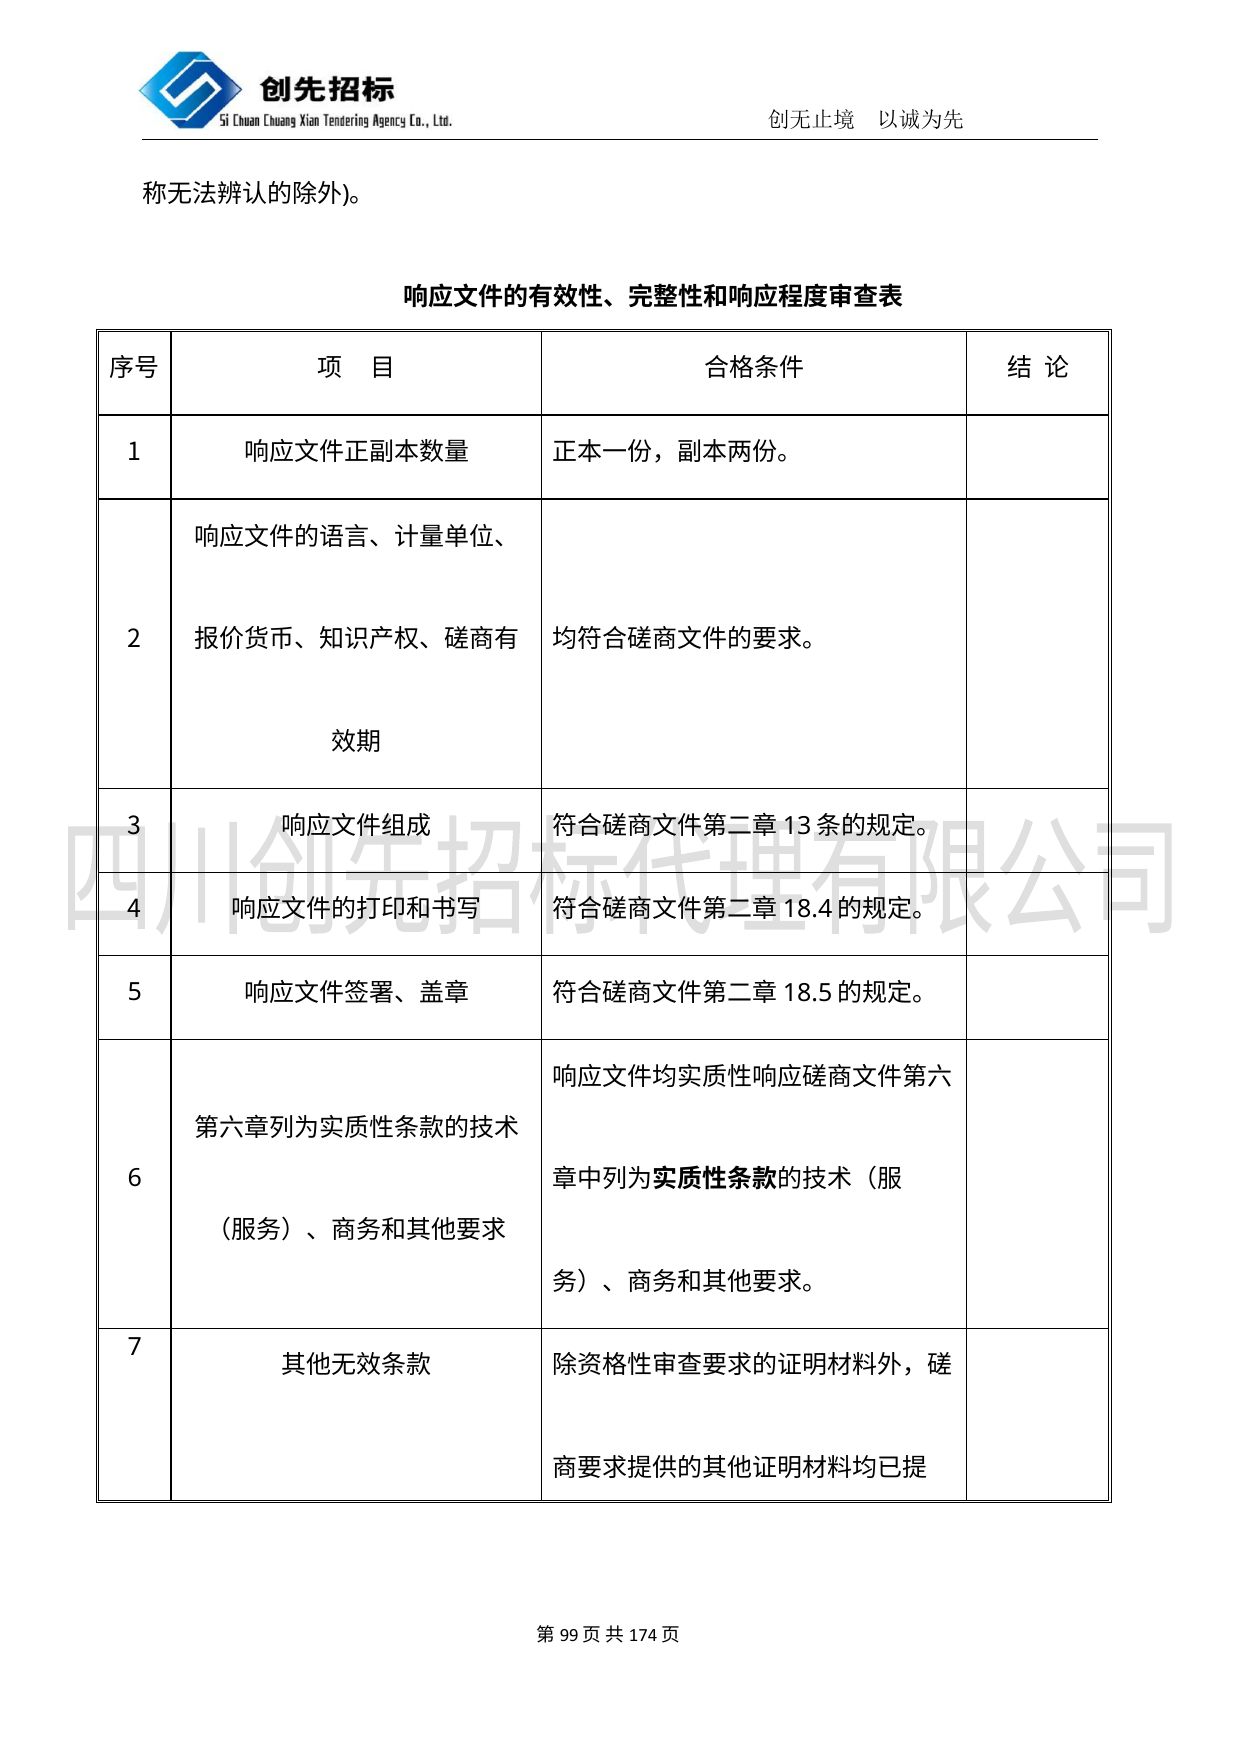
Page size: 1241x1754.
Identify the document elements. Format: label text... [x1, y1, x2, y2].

table_cell 符合磋商文件第二章18.4的规定。 [542, 873, 966, 955]
table_header 序号 [99, 332, 170, 414]
picture [136, 49, 454, 130]
text 响应文件的有效性、完整性和响应程度审查表 [142, 260, 1098, 328]
table_cell 5 [99, 956, 170, 1039]
table_cell 响应文件的语言、计量单位、报价货币、知识产权、磋商有效期 [172, 500, 541, 787]
table_cell 6 [99, 1040, 170, 1328]
table_cell 响应文件组成 [172, 789, 541, 872]
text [142, 158, 1098, 226]
table_header 项 目 [172, 332, 541, 414]
table_cell 响应文件正副本数量 [172, 416, 541, 498]
table_cell [967, 956, 1108, 1039]
table_cell [967, 500, 1108, 787]
table_cell [967, 1329, 1108, 1499]
table_cell 正本一份，副本两份。 [542, 416, 966, 498]
table_cell 7 [99, 1329, 170, 1499]
table_header 结 论 [967, 332, 1108, 414]
table_cell 符合磋商文件第二章13条的规定。 [542, 789, 966, 872]
table_cell 其他无效条款 [172, 1329, 541, 1499]
table_cell 响应文件均实质性响应磋商文件第六章中列为实质性条款的技术（服务）、商务和其他要求。 [542, 1040, 966, 1328]
table_cell 3 [99, 789, 170, 872]
table_header 合格条件 [542, 332, 966, 414]
table_cell 符合磋商文件第二章18.5的规定。 [542, 956, 966, 1039]
table_cell 响应文件的打印和书写 [172, 873, 541, 955]
table_cell 4 [99, 873, 170, 955]
table_cell [967, 416, 1108, 498]
table_cell 第六章列为实质性条款的技术（服务）、商务和其他要求 [172, 1040, 541, 1328]
table_cell 2 [99, 500, 170, 787]
table_cell [967, 789, 1108, 872]
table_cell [542, 1329, 966, 1499]
table_cell [967, 1040, 1108, 1328]
table_cell 均符合磋商文件的要求。 [542, 500, 966, 787]
table_cell [967, 873, 1108, 955]
table_cell 1 [99, 416, 170, 498]
table_cell 响应文件签署、盖章 [172, 956, 541, 1039]
